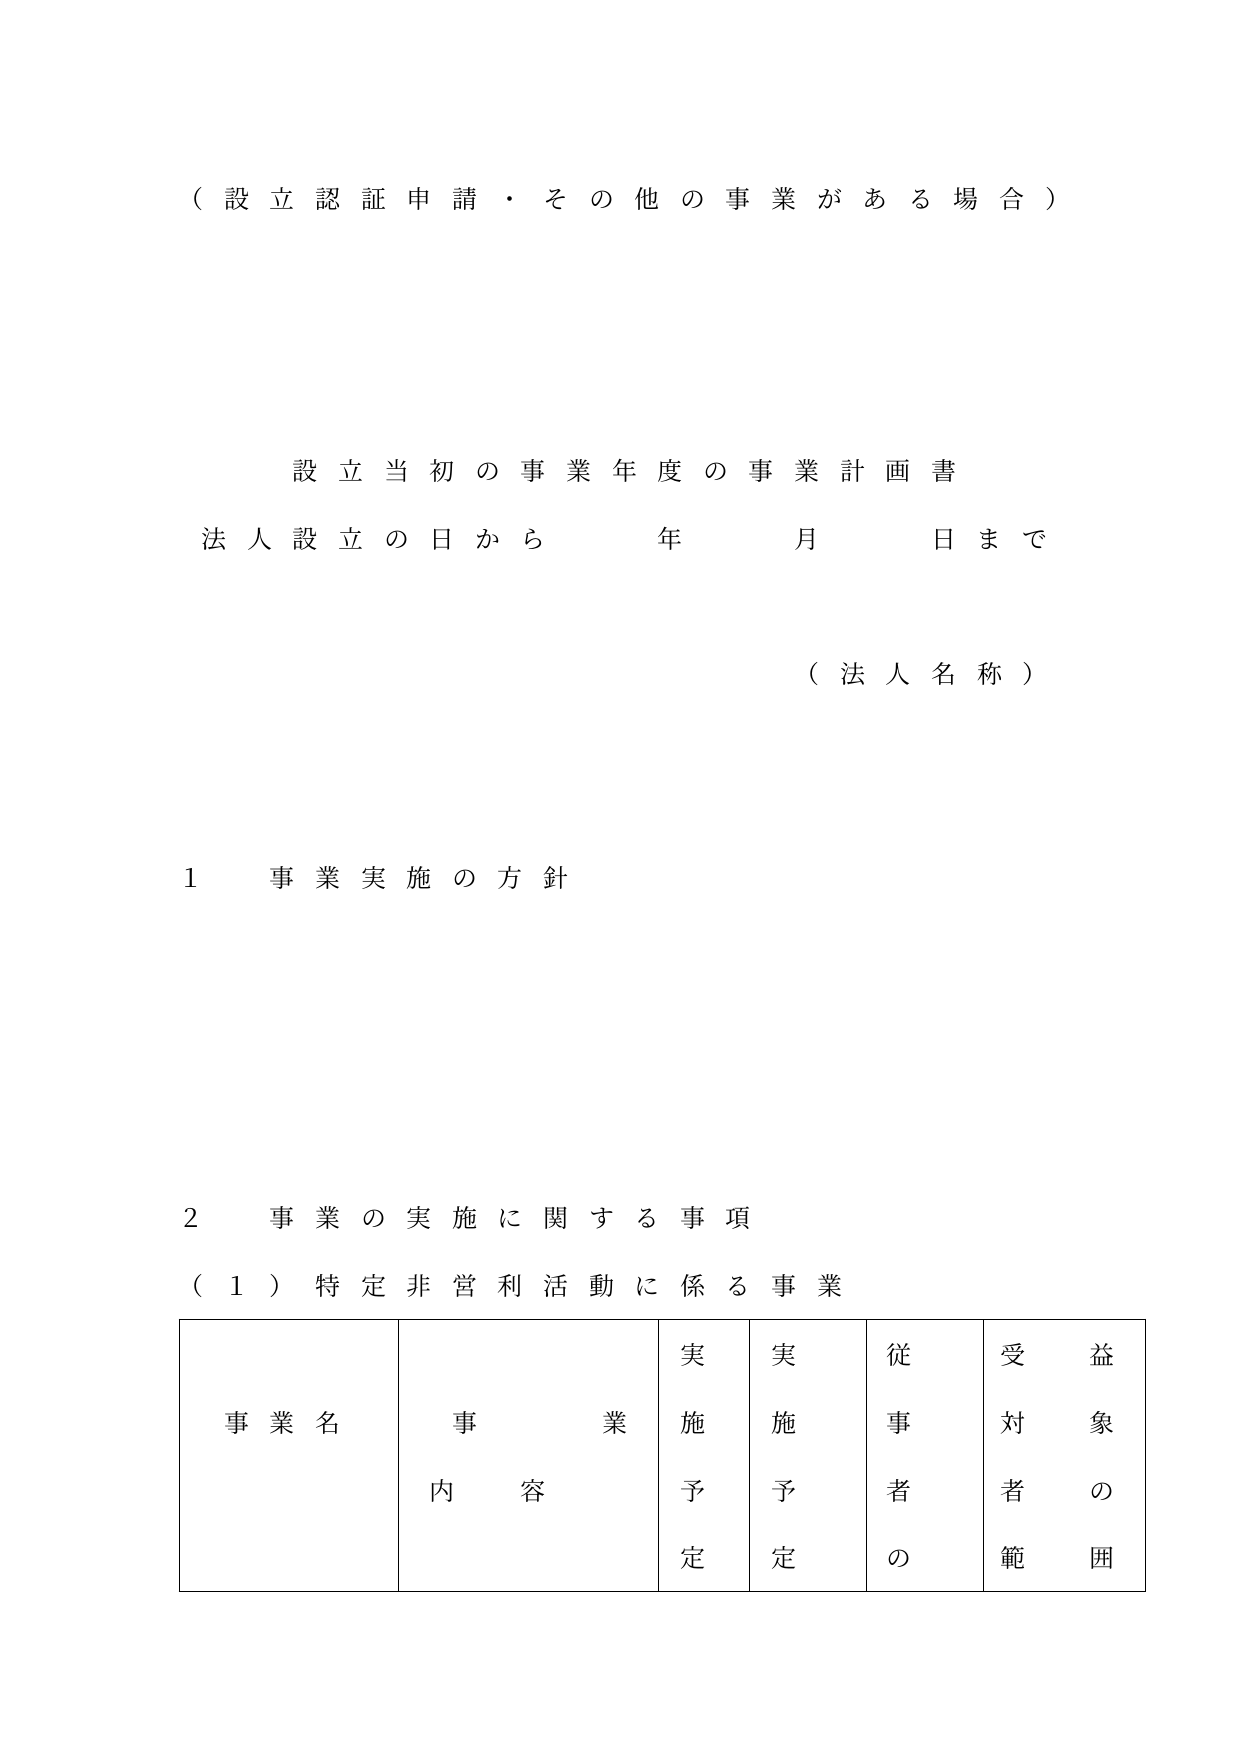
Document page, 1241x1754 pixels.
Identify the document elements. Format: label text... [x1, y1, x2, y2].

table_header 従事者の予定人数 [867, 1320, 983, 1591]
text （１）特定非営利活動に係る事業 [178, 1251, 1091, 1318]
text 設立当初の事業年度の事業計画書 [178, 436, 1091, 503]
text ２ 事業の実施に関する事項 [178, 1183, 1091, 1251]
table_header 実施予定日時 [659, 1320, 749, 1591]
text １ 事業実施の方針 [178, 843, 1091, 911]
table_header 実施予定場所 [750, 1320, 866, 1591]
table_header 受益対象者の範囲及び予定人数 [984, 1320, 1145, 1591]
text 法人設立の日から 年 月 日まで [178, 503, 1091, 571]
table_header 事業名 [180, 1320, 398, 1591]
table_header 事 業 内 容 [399, 1320, 658, 1591]
text （設立認証申請・その他の事業がある場合） [178, 164, 1091, 232]
text （法人名称） [178, 639, 1068, 707]
